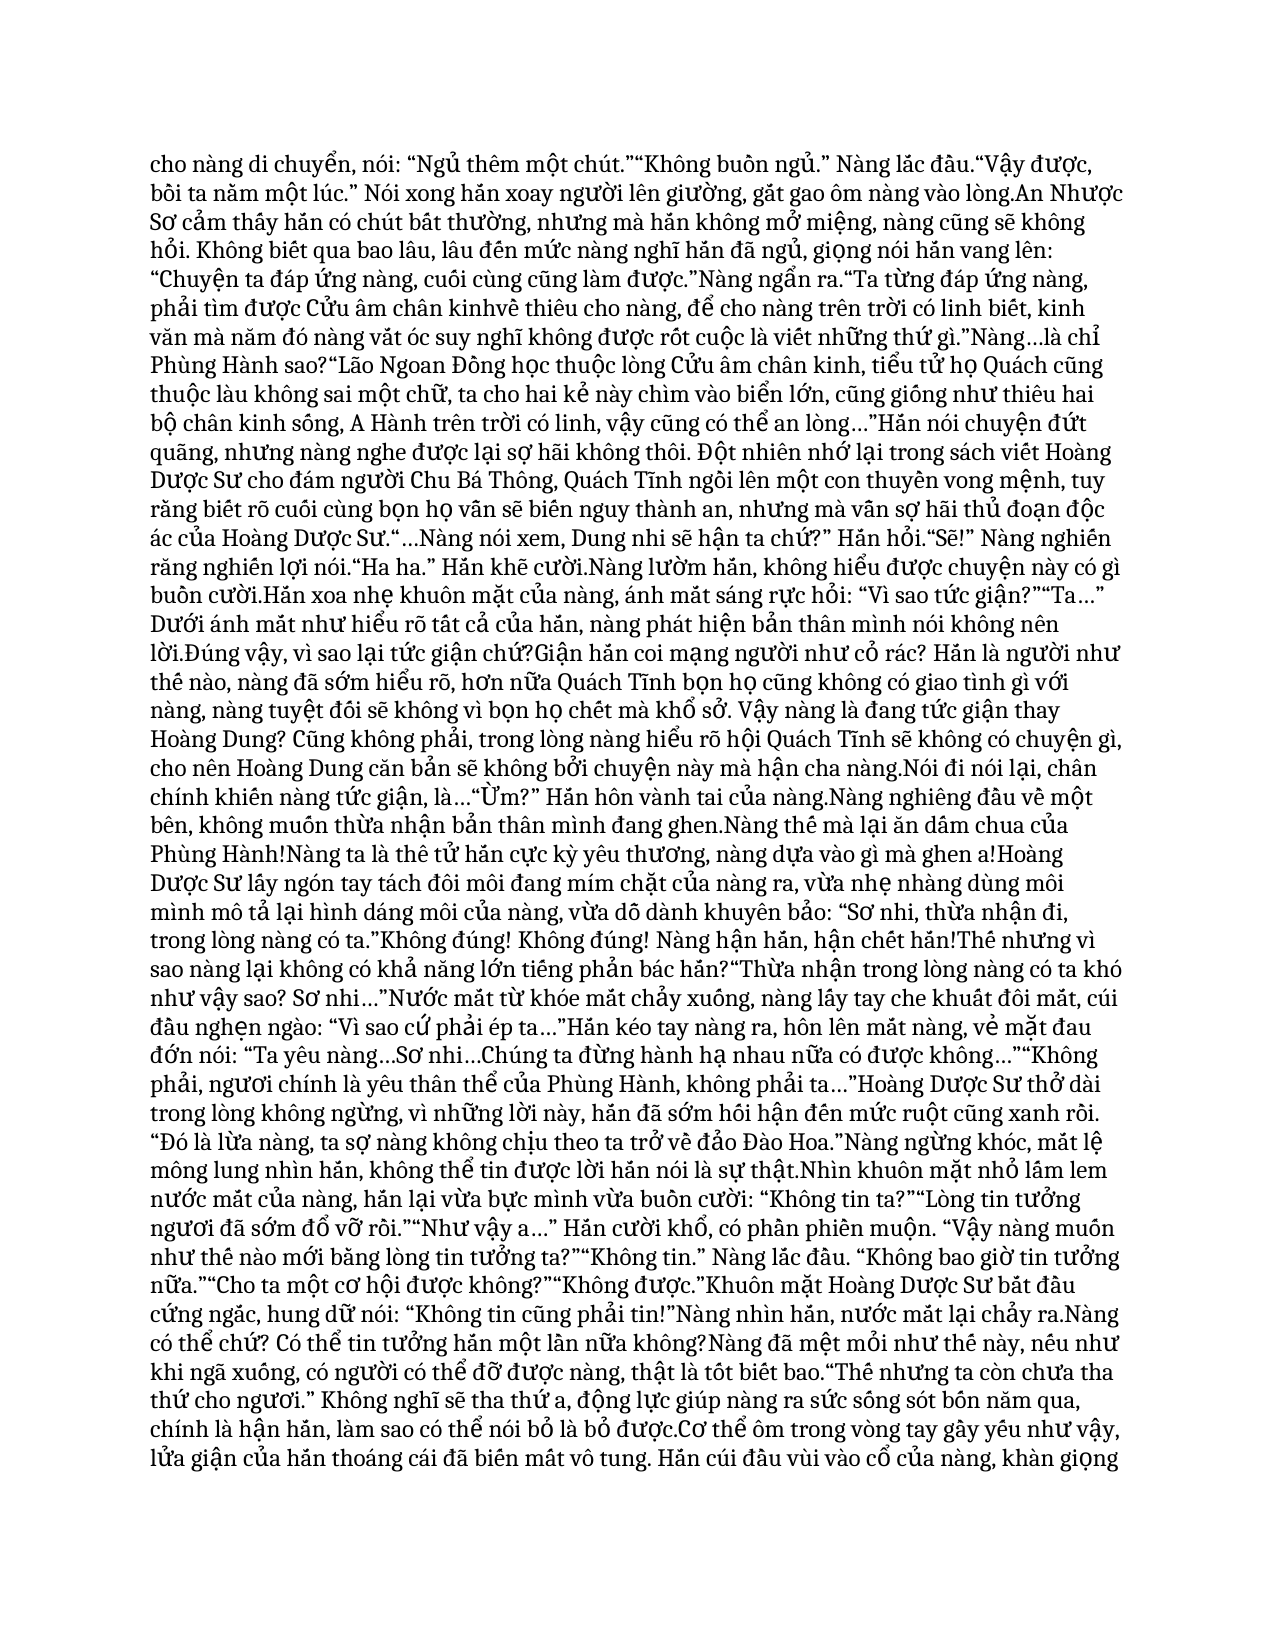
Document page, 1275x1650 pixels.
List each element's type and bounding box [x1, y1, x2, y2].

text [150, 150, 1125, 1472]
